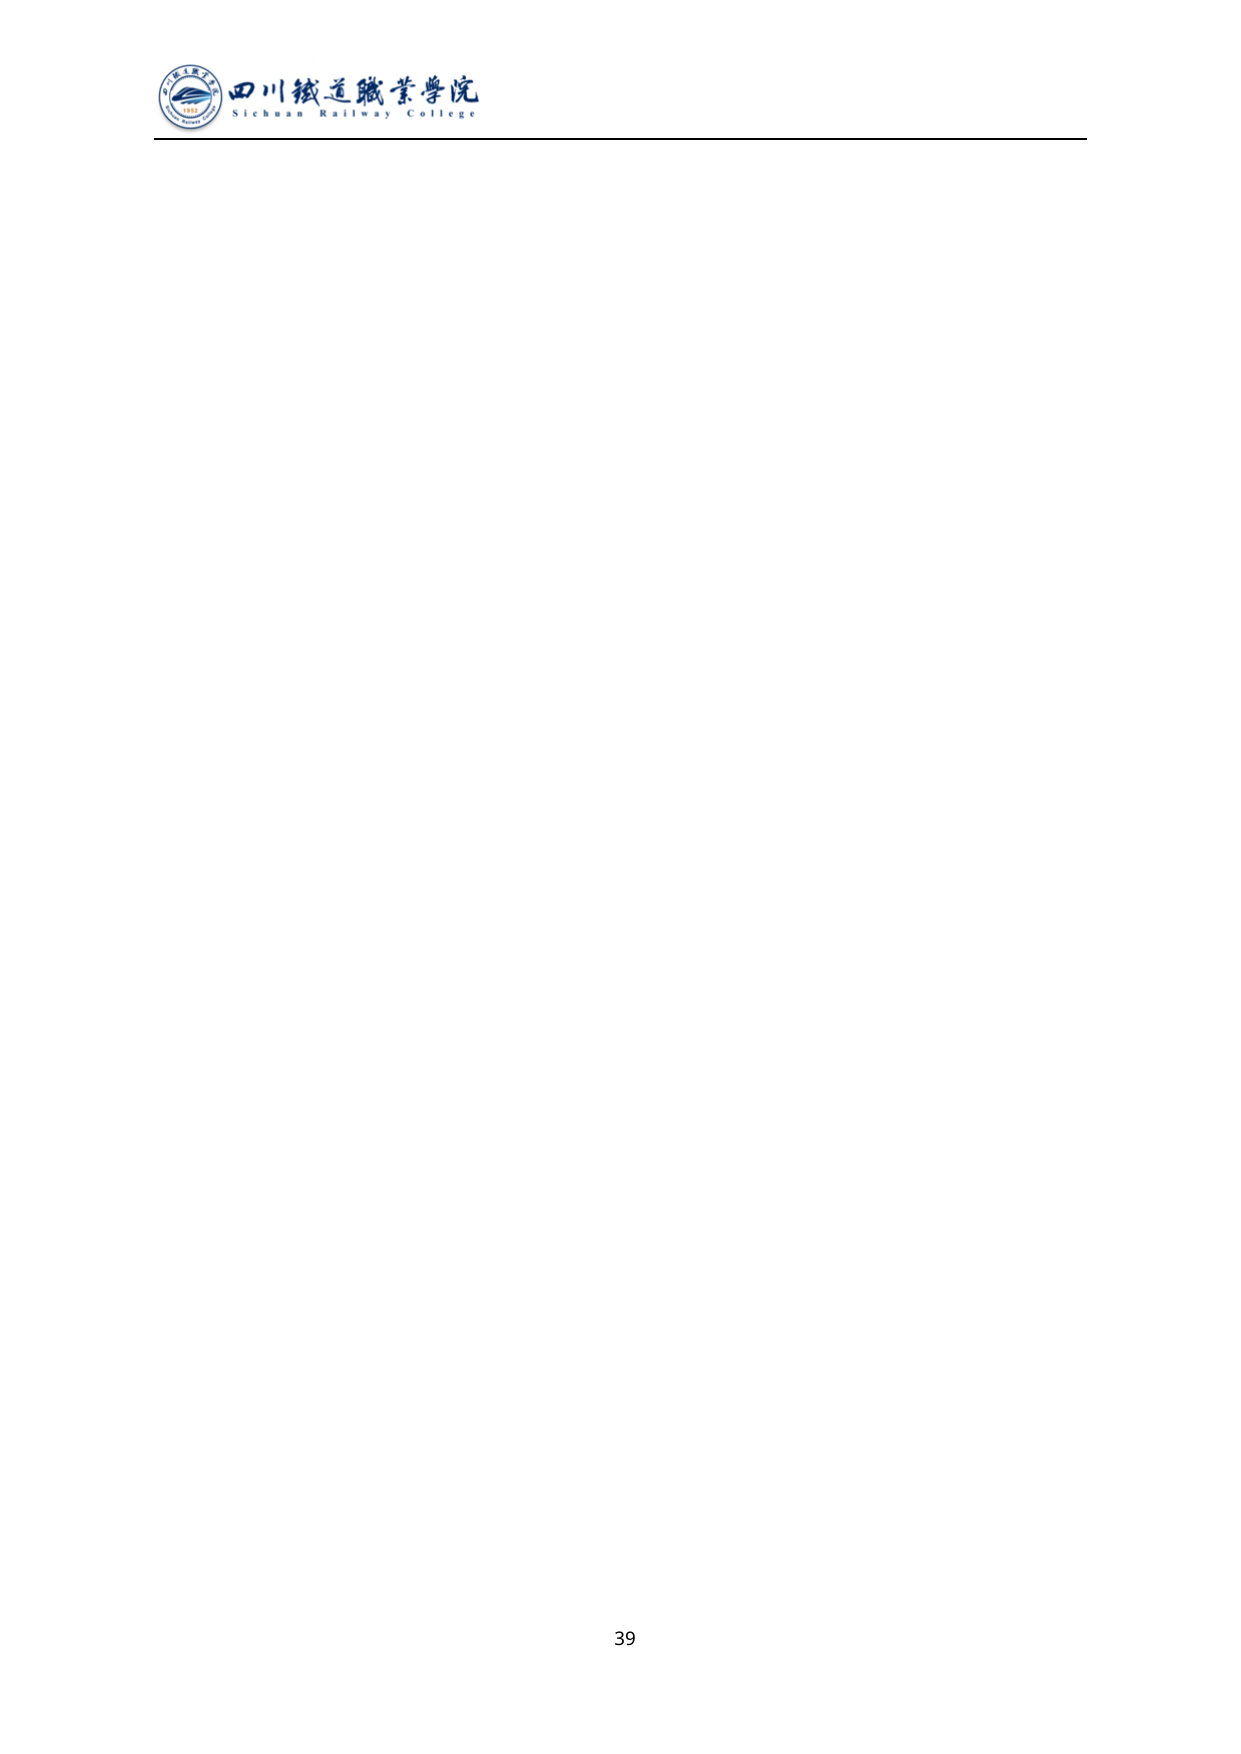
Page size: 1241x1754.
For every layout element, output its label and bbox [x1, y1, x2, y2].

picture [153, 59, 485, 136]
